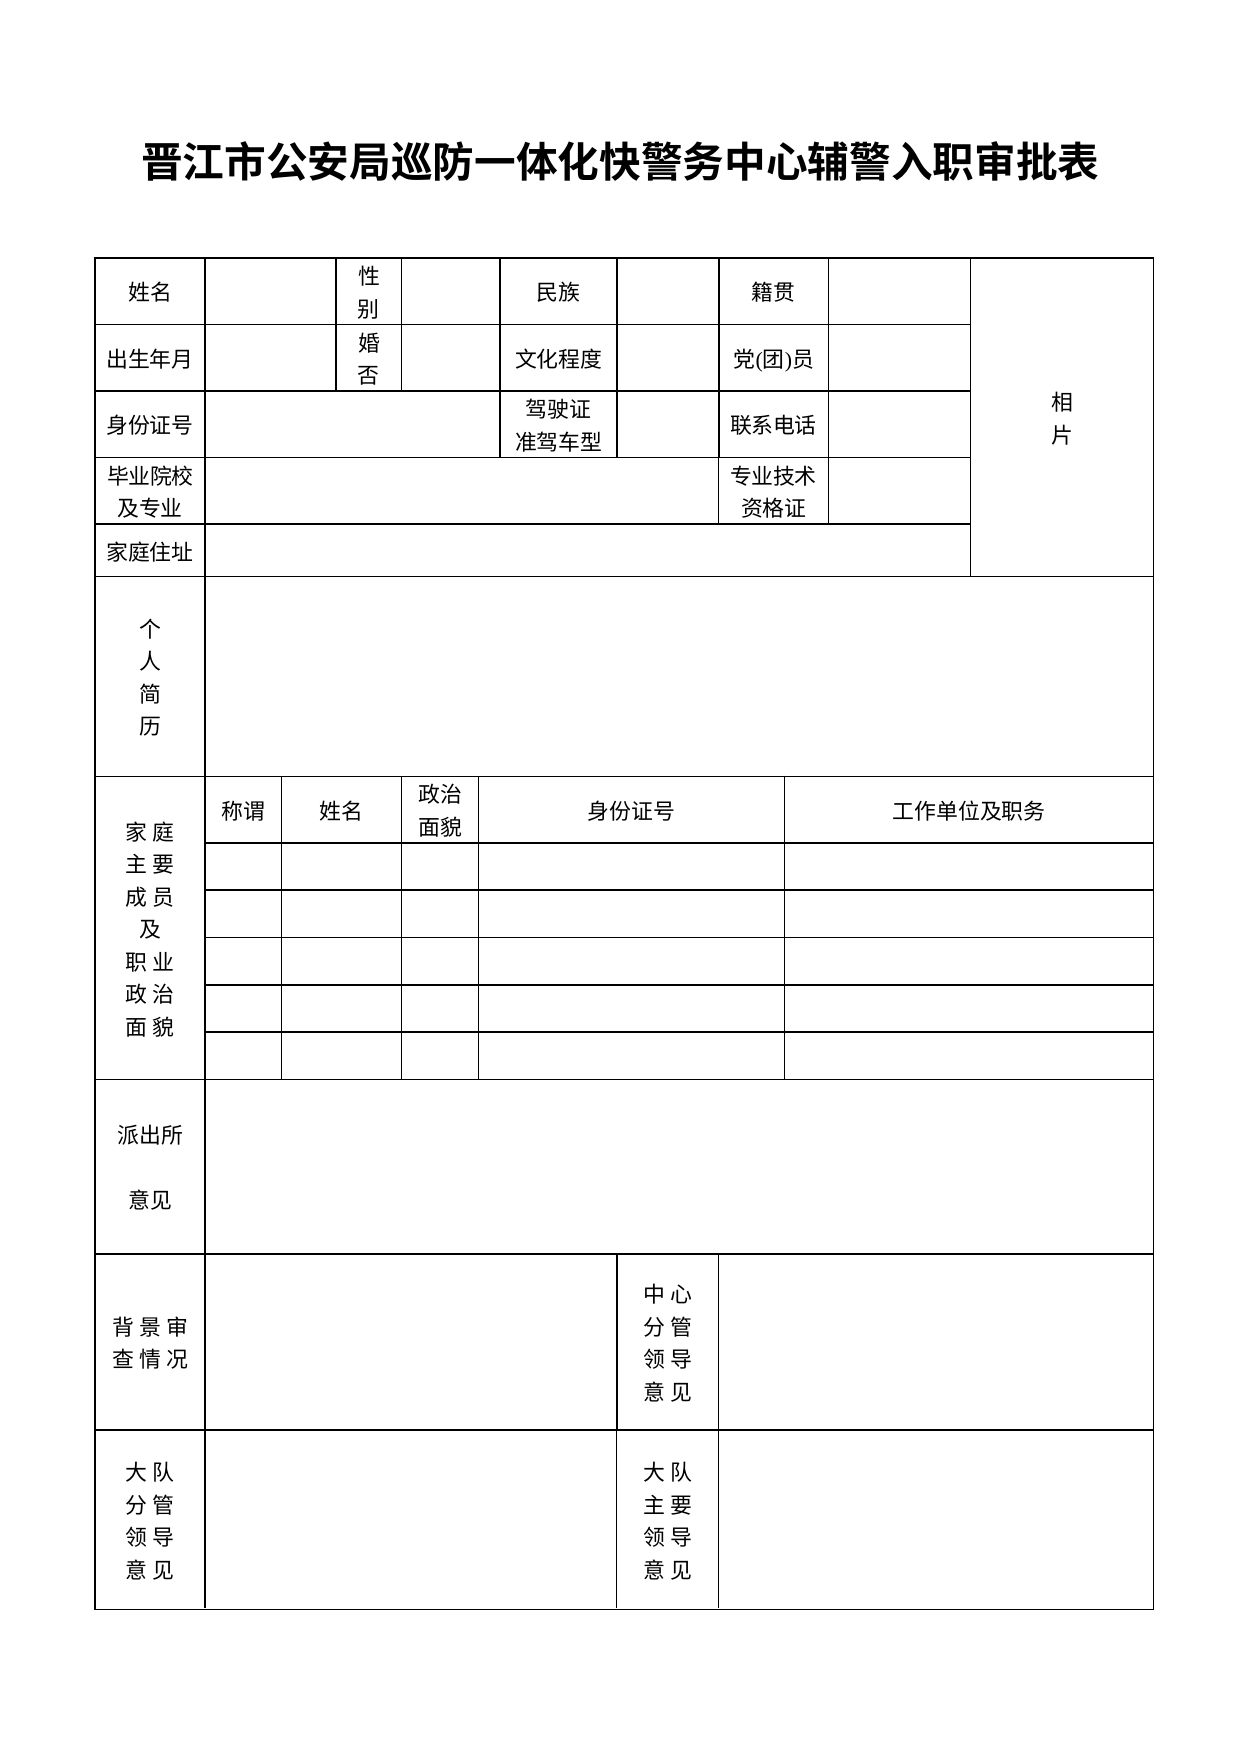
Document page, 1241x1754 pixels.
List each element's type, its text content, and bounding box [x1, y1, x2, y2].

table_header 性别 [337, 259, 401, 324]
table_cell 工作单位及职务 [785, 777, 1153, 842]
table_cell 出生年月 [96, 325, 204, 390]
table_cell [402, 1033, 478, 1078]
table_cell [206, 1080, 1153, 1253]
table_cell 姓名 [282, 777, 401, 842]
table_cell 背 景 审 查 情 况 [96, 1255, 204, 1429]
table_cell [206, 938, 281, 984]
table_cell [282, 986, 401, 1031]
table_cell [282, 844, 401, 889]
table_cell 派出所 意见 [96, 1080, 204, 1253]
table_cell [402, 844, 478, 889]
table_cell [206, 392, 499, 457]
table_header 姓名 [96, 259, 204, 324]
table_cell [206, 891, 281, 937]
table_cell [479, 986, 784, 1031]
table_cell [618, 325, 718, 390]
table_header 籍贯 [720, 259, 828, 324]
table_cell [206, 325, 335, 390]
table_cell 家 庭 主 要 成 员 及 职 业 政 治 面 貌 [96, 777, 204, 1078]
table_cell [785, 986, 1153, 1031]
table_cell [282, 1033, 401, 1078]
table_cell [785, 844, 1153, 889]
table_cell 政治 面貌 [402, 777, 478, 842]
table_cell 个 人 简 历 [96, 577, 204, 776]
table_header [618, 259, 718, 324]
table_cell 身份证号 [479, 777, 784, 842]
table_cell [402, 986, 478, 1031]
table_cell [206, 1033, 281, 1078]
table_cell [719, 1255, 1153, 1429]
table_cell 身份证号 [96, 392, 204, 457]
table_cell [206, 986, 281, 1031]
table_cell 文化程度 [501, 325, 616, 390]
table_cell [479, 844, 784, 889]
table_cell [206, 1255, 616, 1429]
table_header [402, 259, 499, 324]
table_cell [402, 891, 478, 937]
table_header 相 片 [971, 259, 1153, 576]
table_cell 称谓 [206, 777, 281, 842]
table_cell 大 队 主 要 领 导 意 见 [617, 1431, 718, 1608]
table_cell 大 队 分 管 领 导 意 见 [96, 1431, 204, 1608]
table_cell 家庭住址 [96, 525, 204, 576]
table_cell 驾驶证 准驾车型 [501, 392, 616, 457]
table_cell [479, 1033, 784, 1078]
table_cell 联系电话 [720, 392, 828, 457]
table_header [206, 259, 335, 324]
table_cell [829, 458, 970, 523]
table_cell 毕业院校及专业 [96, 458, 204, 523]
table_cell [479, 891, 784, 937]
table_cell [479, 938, 784, 984]
table_cell [206, 1431, 616, 1608]
table_cell [785, 1033, 1153, 1078]
table_cell [402, 938, 478, 984]
table_cell [829, 325, 970, 390]
table_cell 专业技术 资格证 [719, 458, 828, 523]
table_cell [829, 392, 970, 457]
table_cell [206, 844, 281, 889]
table_cell [206, 525, 970, 576]
table_header 民族 [501, 259, 616, 324]
table_header [829, 259, 970, 324]
table_cell [785, 938, 1153, 984]
table_cell [618, 392, 718, 457]
table_cell 中 心 分 管 领 导 意 见 [618, 1255, 718, 1429]
text 晋江市公安局巡防一体化快警务中心辅警入职审批表 [106, 127, 1134, 192]
table_cell [282, 938, 401, 984]
table_cell 党(团)员 [720, 325, 828, 390]
table_cell [282, 891, 401, 937]
table_cell [206, 458, 718, 523]
table_cell [719, 1431, 1153, 1608]
table_cell [402, 325, 499, 390]
table_cell [785, 891, 1153, 937]
table_cell [206, 577, 1153, 776]
table_cell 婚否 [337, 325, 401, 390]
